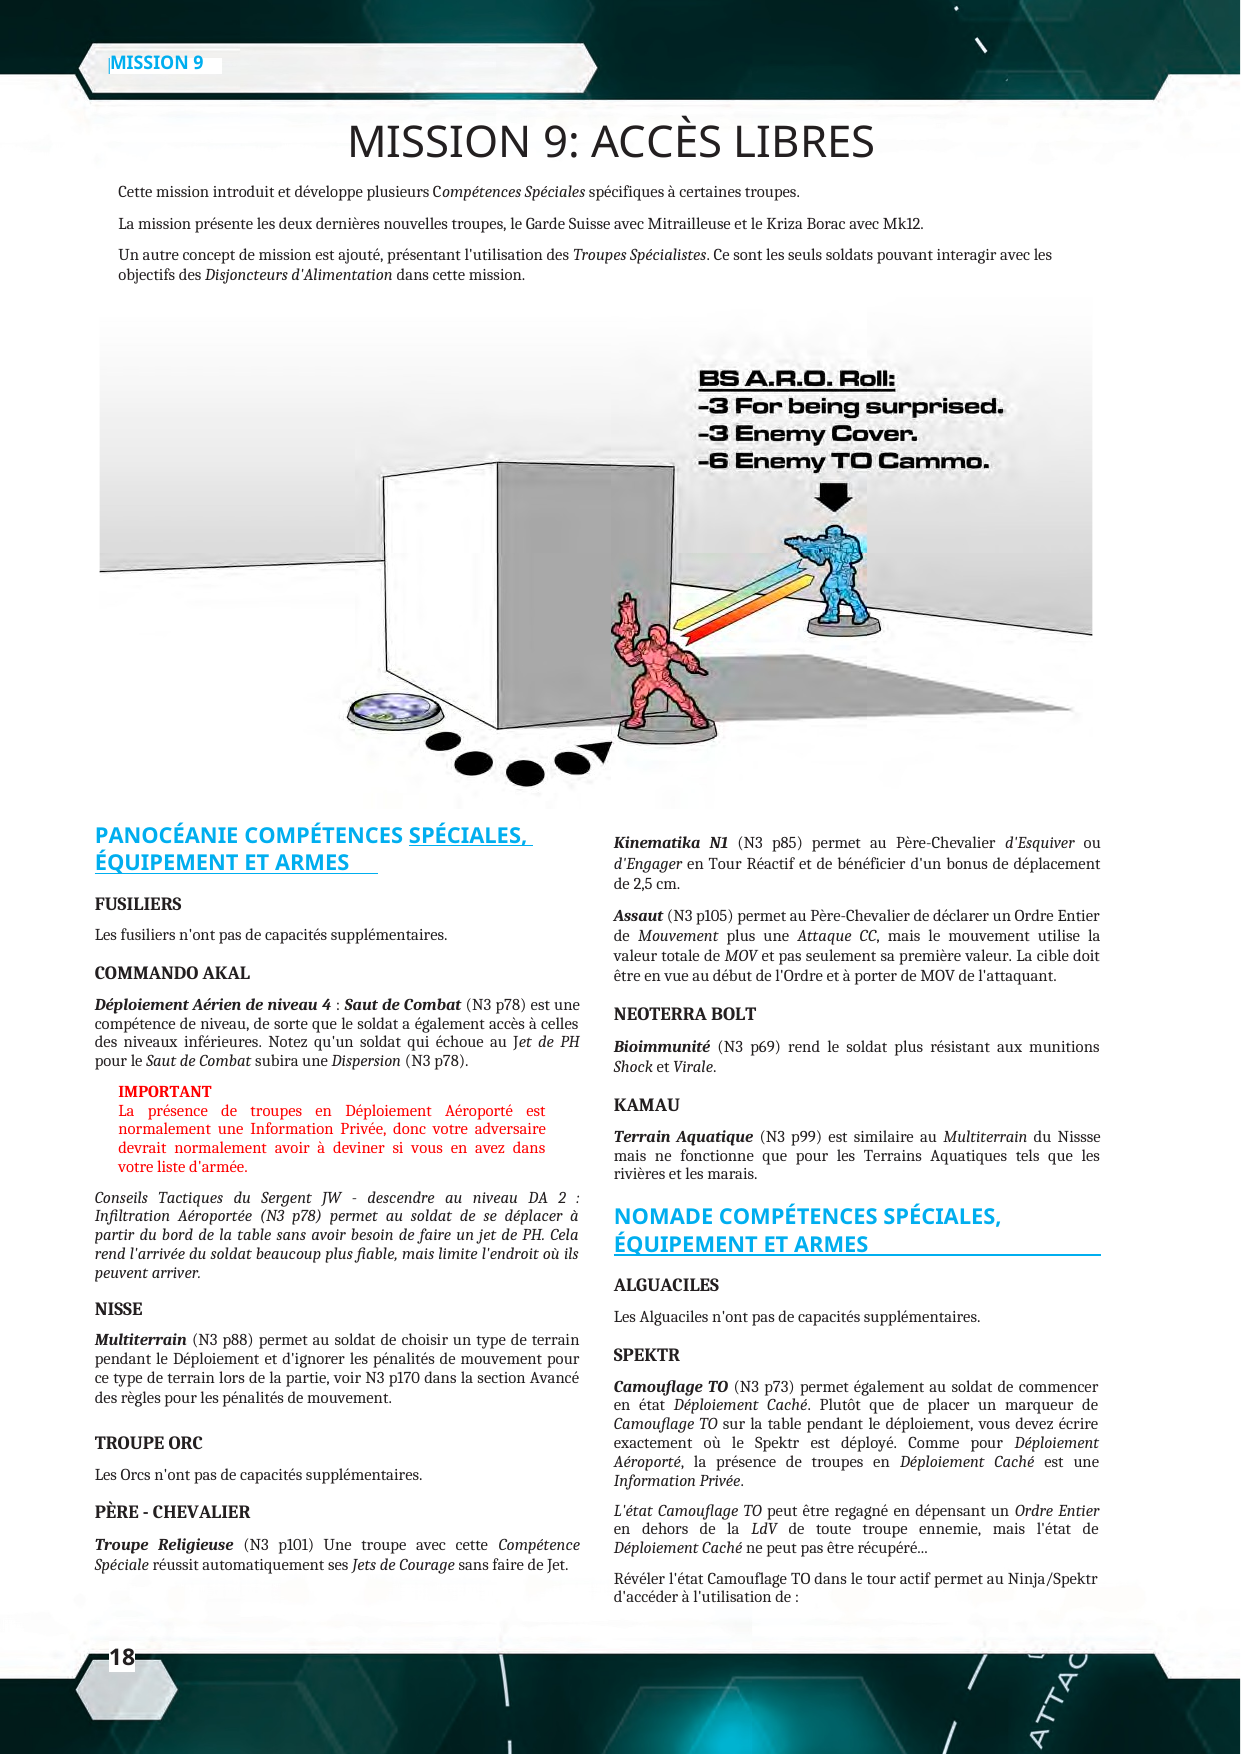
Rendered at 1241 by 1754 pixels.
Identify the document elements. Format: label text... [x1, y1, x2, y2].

subtitle NEOTERRA BOLT [614, 1004, 1240, 1025]
text Un autre concept de mission est ajouté, présentant l'utilisation des Troupes Spécialistes. Ce sont les seuls soldats pouvant interagir avec les objectifs des Disjoncteurs d'Alimentation dans cette mission. [118, 246, 1107, 284]
subtitle FUSILIERS [94, 893, 580, 914]
subtitle PANOCÉANIE COMPÉTENCES SPÉCIALES, ÉQUIPEMENT ET ARMES [94, 821, 580, 876]
subtitle 18 [135, 1641, 1240, 1672]
text Bioimmunité (N3 p69) rend le soldat plus résistant aux munitions Shock et Virale. [614, 1037, 1101, 1077]
subtitle NOMADE COMPÉTENCES SPÉCIALES, ÉQUIPEMENT ET ARMES [614, 1203, 1101, 1254]
subtitle SPEKTR [614, 1344, 1240, 1366]
subtitle NISSE [94, 1299, 580, 1320]
text La présence de troupes en Déploiement Aéroporté est normalement une Information Privée, donc votre adversaire devrait normalement avoir à deviner si vous en avez dans votre liste d'armée. [118, 1101, 546, 1177]
picture [0, 0, 1241, 1754]
text Camouflage TO (N3 p73) permet également au soldat de commencer en état Déploiement Caché. Plutôt que de placer un marqueur de Camouflage TO sur la table pendant le déploiement, vous devez écrire exactement où le Spektr est déployé. Comme pour Déploiement Aéroporté, la présence de troupes en Déploiement Caché est une Information Privée. [614, 1377, 1099, 1490]
text IMPORTANT [118, 1082, 546, 1101]
text Conseils Tactiques du Sergent JW - descendre au niveau DA 2 : Infiltration Aéroportée (N3 p78) permet au soldat de se déplacer à partir du bord de la table sans avoir besoin de faire un jet de PH. Cela rend l'arrivée du soldat beaucoup plus fiable, mais limite l'endroit où ils peuvent arriver. [94, 1188, 580, 1282]
subtitle COMMANDO AKAL [94, 963, 580, 984]
text Assaut (N3 p105) permet au Père-Chevalier de déclarer un Ordre Entier de Mouvement plus une Attaque CC, mais le mouvement utilise la valeur totale de MOV et pas seulement sa première valeur. La cible doit être en vue au début de l'Ordre et à porter de MOV de l'attaquant. [614, 905, 1101, 986]
text Kinematika N1 (N3 p85) permet au Père-Chevalier d'Esquiver ou d'Engager en Tour Réactif et de bénéficier d'un bonus de déplacement de 2,5 cm. [614, 833, 1101, 893]
subtitle KAMAU [614, 1094, 1240, 1116]
text Révéler l'état Camouflage TO dans le tour actif permet au Ninja/Spektr d'accéder à l'utilisation de : [614, 1569, 1099, 1607]
text L'état Camouflage TO peut être regagné en dépensant un Ordre Entier en dehors de la LdV de toute troupe ennemie, mais l'état de Déploiement Caché ne peut pas être récupéré... [614, 1501, 1099, 1558]
subtitle ALGUACILES [614, 1274, 1240, 1296]
text La mission présente les deux dernières nouvelles troupes, le Garde Suisse avec Mitrailleuse et le Kriza Borac avec Mk12. [118, 214, 1240, 233]
text Cette mission introduit et développe plusieurs Compétences Spéciales spécifiques à certaines troupes. [118, 182, 1240, 202]
text Les Alguaciles n'ont pas de capacités supplémentaires. [613, 1307, 1240, 1326]
subtitle PÈRE - CHEVALIER [94, 1502, 580, 1524]
text Terrain Aquatique (N3 p99) est similaire au Multiterrain du Nissse mais ne fonctionne que pour les Terrains Aquatiques tels que les rivières et les marais. [614, 1127, 1101, 1184]
text Les Orcs n'ont pas de capacités supplémentaires. [94, 1465, 580, 1484]
text MISSION 9: ACCÈS LIBRES [101, 110, 1122, 170]
text Déploiement Aérien de niveau 4 : Saut de Combat (N3 p78) est une compétence de niveau, de sorte que le soldat a également accès à celles des niveaux inférieures. Notez qu'un soldat qui échoue au Jet de PH pour le Saut de Combat subira une Dispersion (N3 p78). [94, 996, 580, 1071]
text Multiterrain (N3 p88) permet au soldat de choisir un type de terrain pendant le Déploiement et d'ignorer les pénalités de mouvement pour ce type de terrain lors de la partie, voir N3 p170 dans la section Avancé des règles pour les pénalités de mouvement. [94, 1331, 580, 1407]
subtitle TROUPE ORC [94, 1432, 580, 1454]
text Les fusiliers n'ont pas de capacités supplémentaires. [94, 926, 580, 945]
text Troupe Religieuse (N3 p101) Une troupe avec cette Compétence Spéciale réussit automatiquement ses Jets de Courage sans faire de Jet. [94, 1535, 580, 1575]
